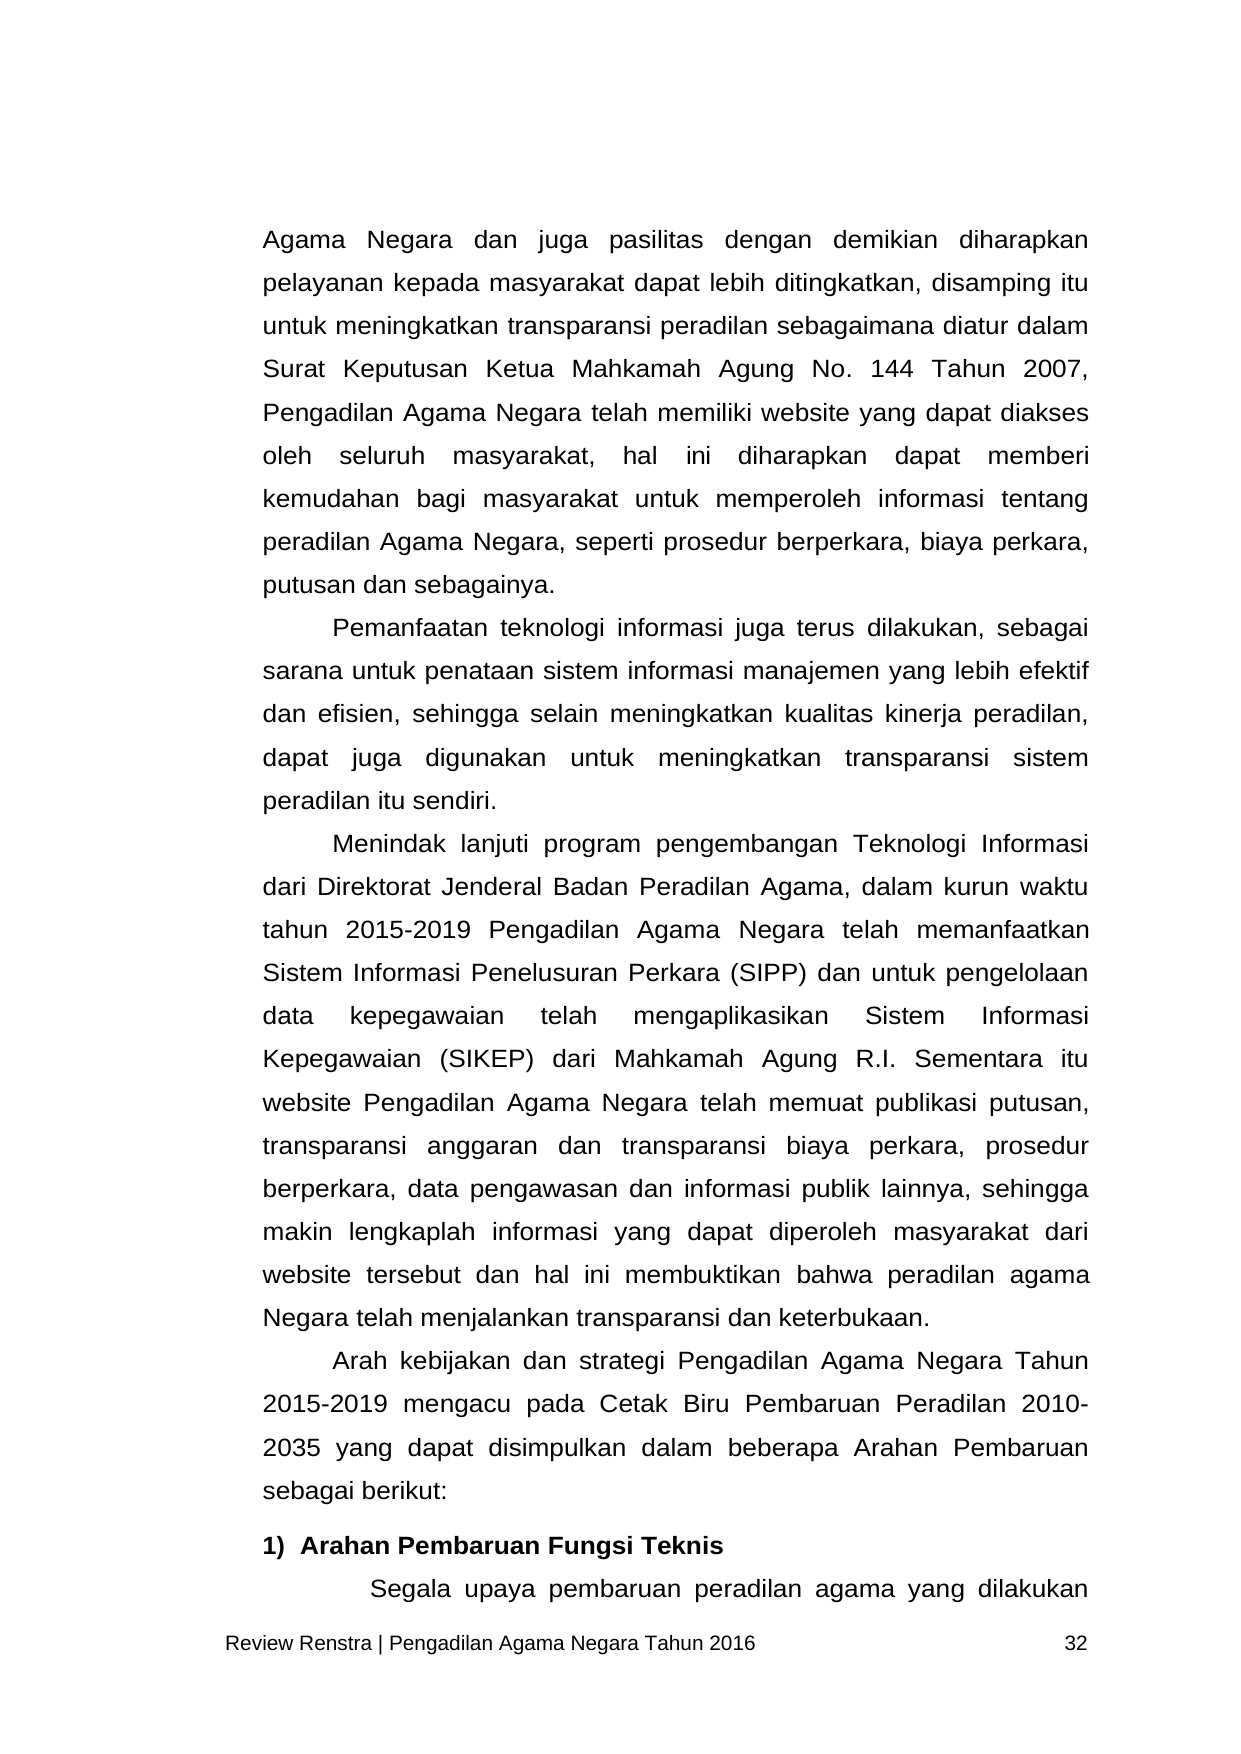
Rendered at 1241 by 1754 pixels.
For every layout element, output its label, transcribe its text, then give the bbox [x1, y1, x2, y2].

text Pemanfaatan teknologi informasi juga terus dilakukan, sebagai sarana untuk penataan sistem informasi manajemen yang lebih efektif dan efisien, sehingga selain meningkatkan kualitas kinerja peradilan, dapat juga digunakan untuk meningkatkan transparansi sistem peradilan itu sendiri. [262, 613, 1090, 814]
list Arahan Pembaruan Fungsi Teknis [262, 1531, 1090, 1560]
text Arah kebijakan dan strategi Pengadilan Agama Negara Tahun 2015-2019 mengacu pada Cetak Biru Pembaruan Peradilan 2010-2035 yang dapat disimpulkan dalam beberapa Arahan Pembaruan sebagai berikut: [262, 1346, 1090, 1504]
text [300, 1574, 1090, 1603]
text Menindak lanjuti program pengembangan Teknologi Informasi dari Direktorat Jenderal Badan Peradilan Agama, dalam kurun waktu tahun 2015-2019 Pengadilan Agama Negara telah memanfaatkan Sistem Informasi Penelusuran Perkara (SIPP) dan untuk pengelolaan data kepegawaian telah mengaplikasikan Sistem Informasi Kepegawaian (SIKEP) dari Mahkamah Agung R.I. Sementara itu website Pengadilan Agama Negara telah memuat publikasi putusan, transparansi anggaran dan transparansi biaya perkara, prosedur berperkara, data pengawasan dan informasi publik lainnya, sehingga makin lengkaplah informasi yang dapat diperoleh masyarakat dari website tersebut dan hal ini membuktikan bahwa peradilan agama Negara telah menjalankan transparansi dan keterbukaan. [262, 829, 1090, 1332]
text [262, 225, 1090, 599]
